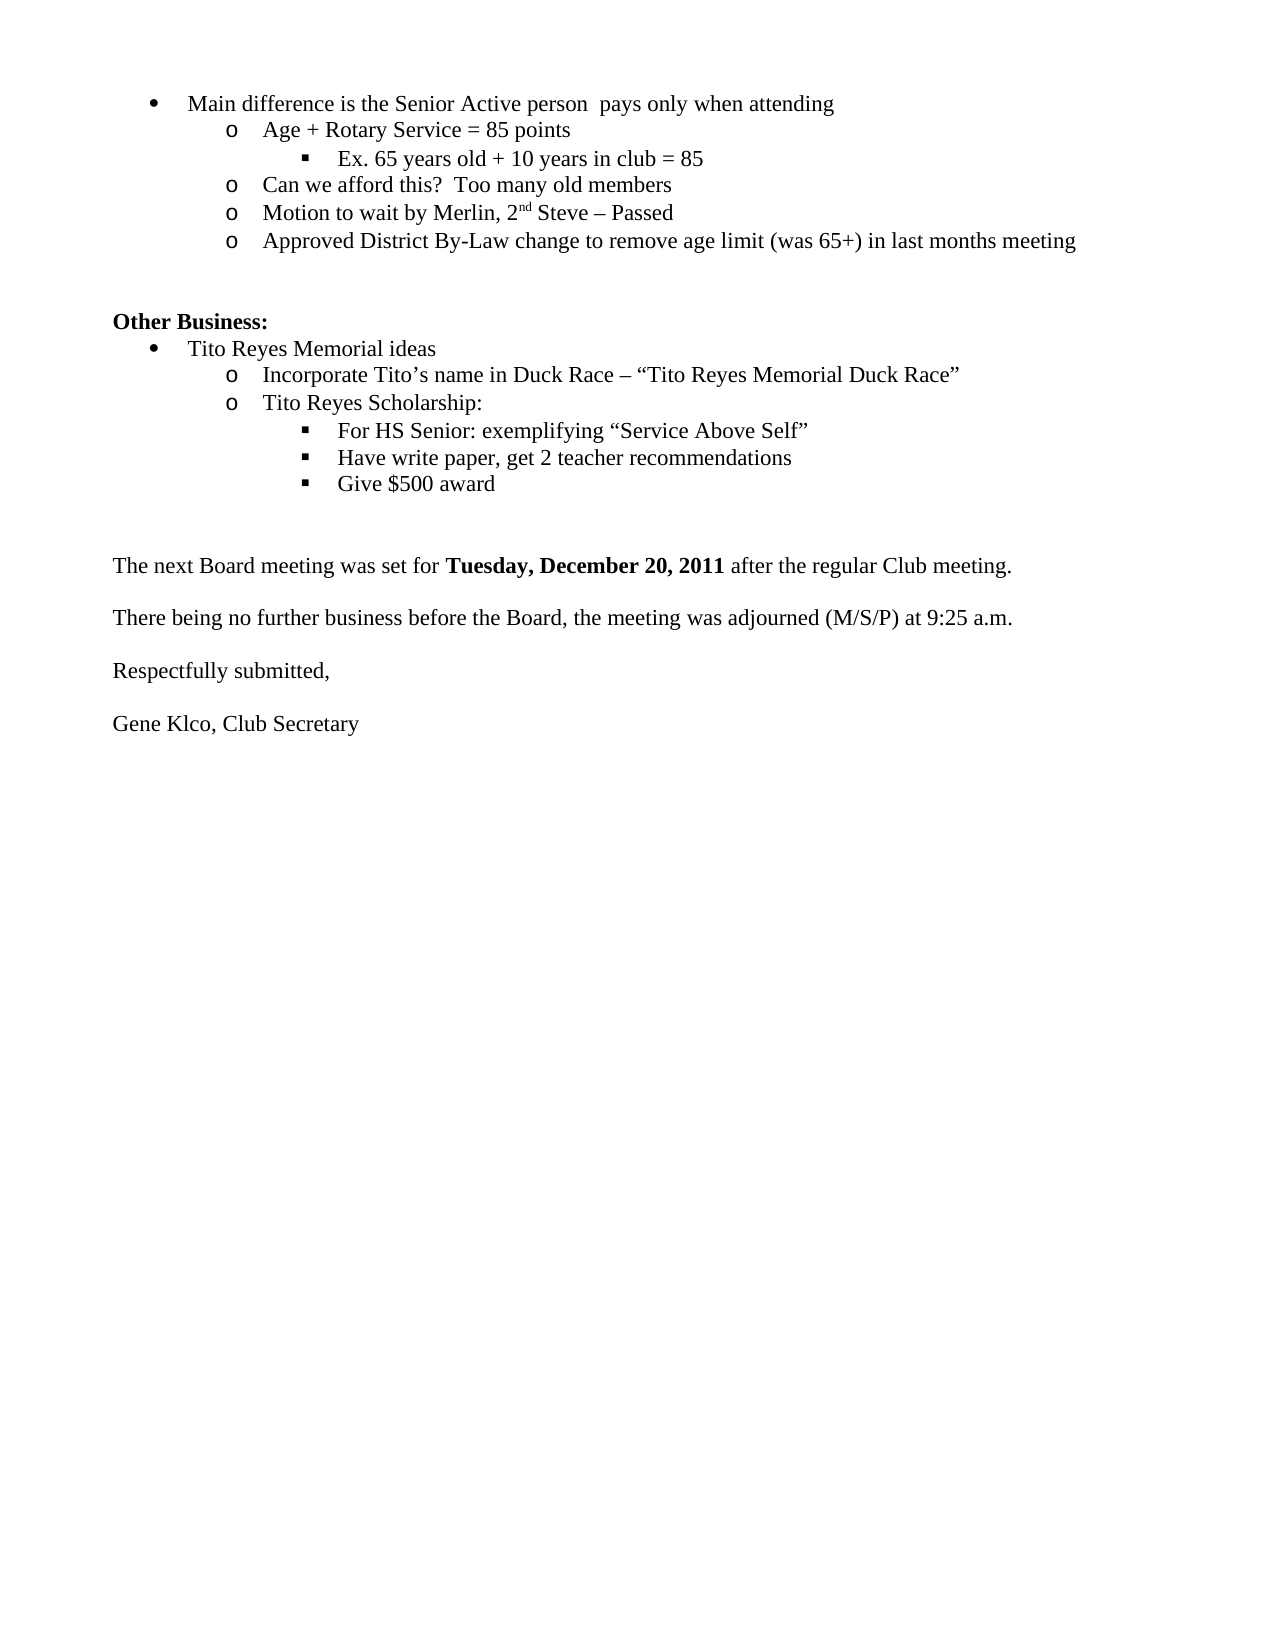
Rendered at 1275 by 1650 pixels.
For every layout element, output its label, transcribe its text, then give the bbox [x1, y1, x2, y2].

list Tito Reyes Scholarship: [225, 389, 1162, 417]
list For HS Senior: exemplifying “Service Above Self” [300, 417, 1162, 444]
text Other Business: [112, 308, 1162, 335]
list Motion to wait by Merlin, 2nd Steve – Passed [225, 199, 1162, 227]
list Approved District By-Law change to remove age limit (was 65+) in last months meeting [225, 227, 1162, 256]
text Gene Klco, Club Secretary [112, 710, 1162, 736]
text The next Board meeting was set for Tuesday, December 20, 2011 after the regular Club meeting. [112, 552, 1162, 578]
list Main difference is the Senior Active person pays only when attending [150, 90, 1162, 116]
text There being no further business before the Board, the meeting was adjourned (M/S/P) at 9:25 a.m. [112, 604, 1162, 631]
list Have write paper, get 2 teacher recommendations [300, 444, 1162, 470]
text Respectfully submitted, [112, 657, 1162, 683]
list Age + Rotary Service = 85 points [225, 116, 1162, 144]
list Can we afford this? Too many old members [225, 171, 1162, 199]
list Incorporate Tito’s name in Duck Race – “Tito Reyes Memorial Duck Race” [225, 361, 1162, 389]
list Tito Reyes Memorial ideas [150, 335, 1162, 361]
list Ex. 65 years old + 10 years in club = 85 [300, 144, 1162, 171]
list Give $500 award [300, 470, 1162, 497]
